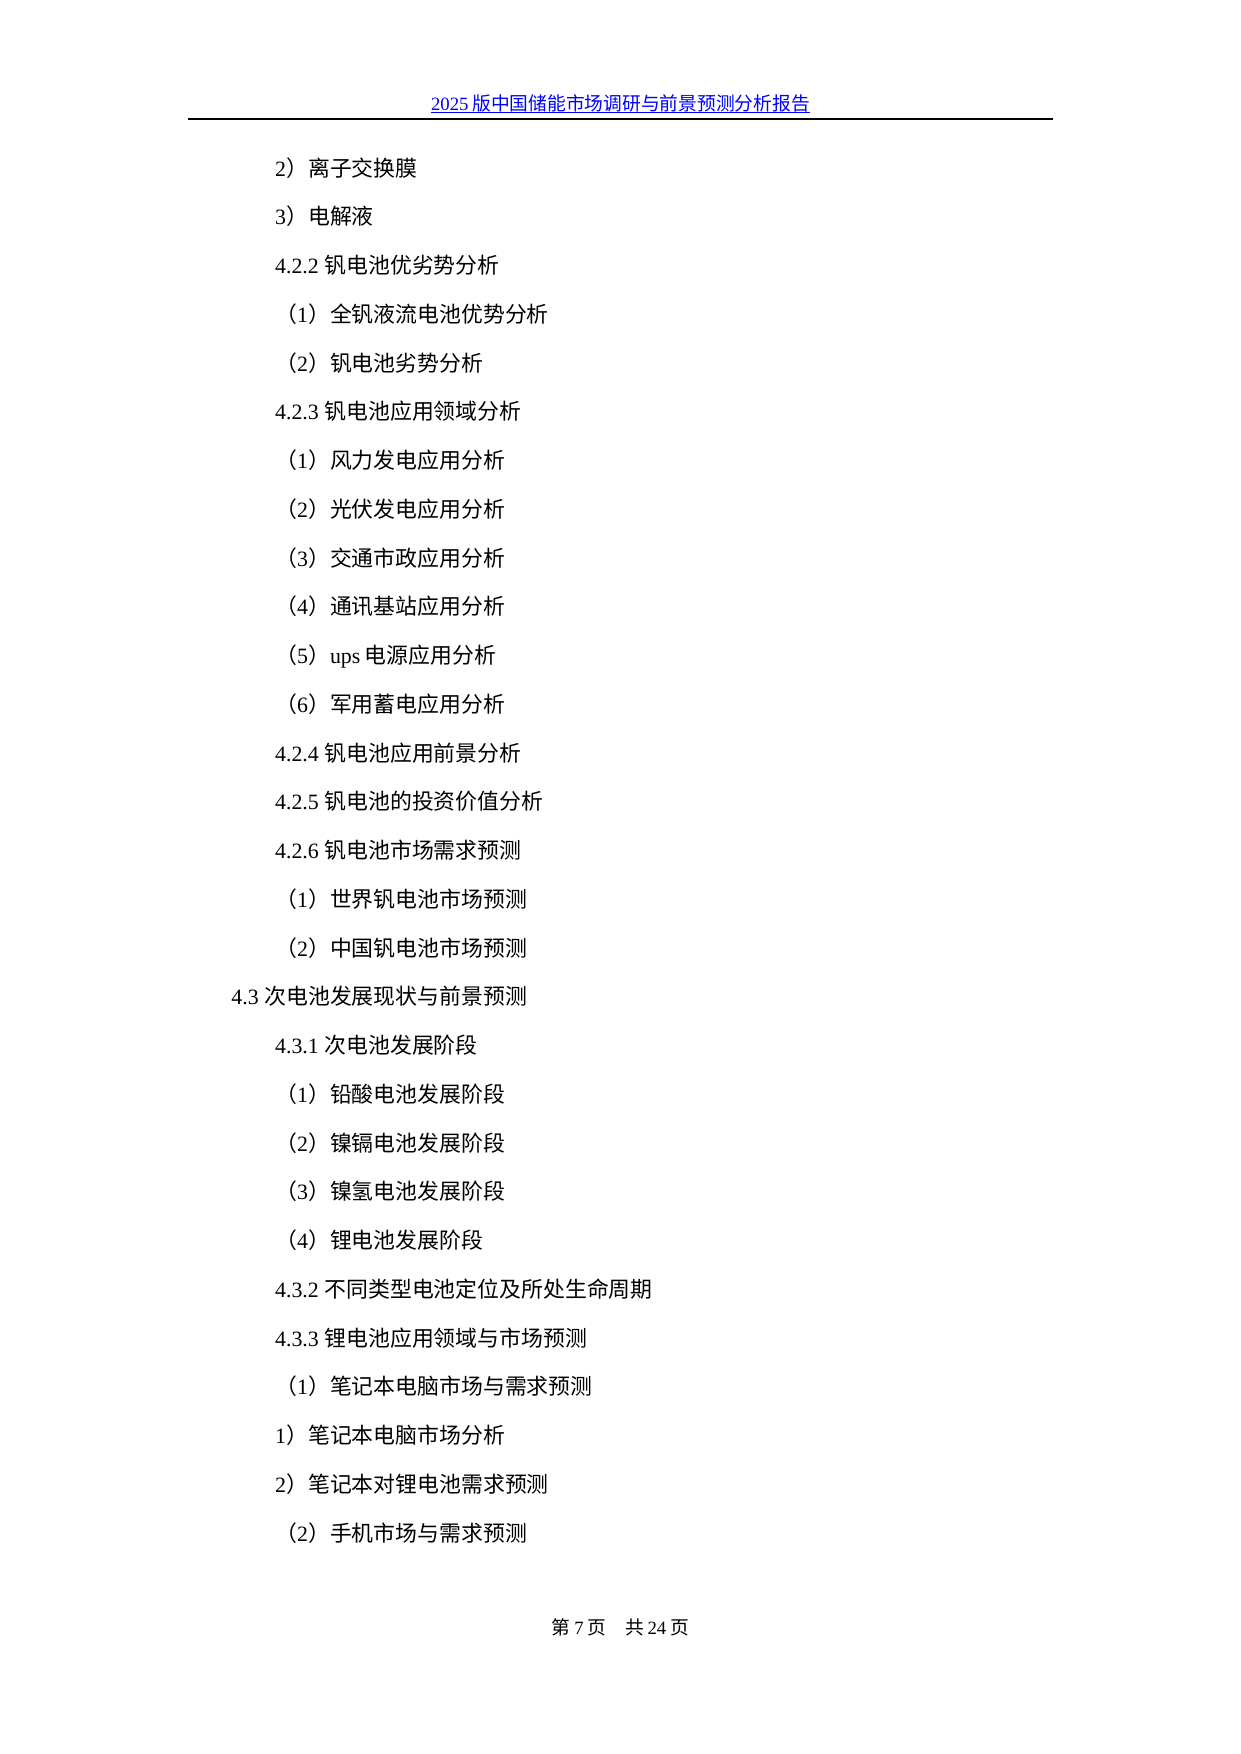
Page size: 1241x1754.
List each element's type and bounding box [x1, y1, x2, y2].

text [187, 150, 1053, 1548]
